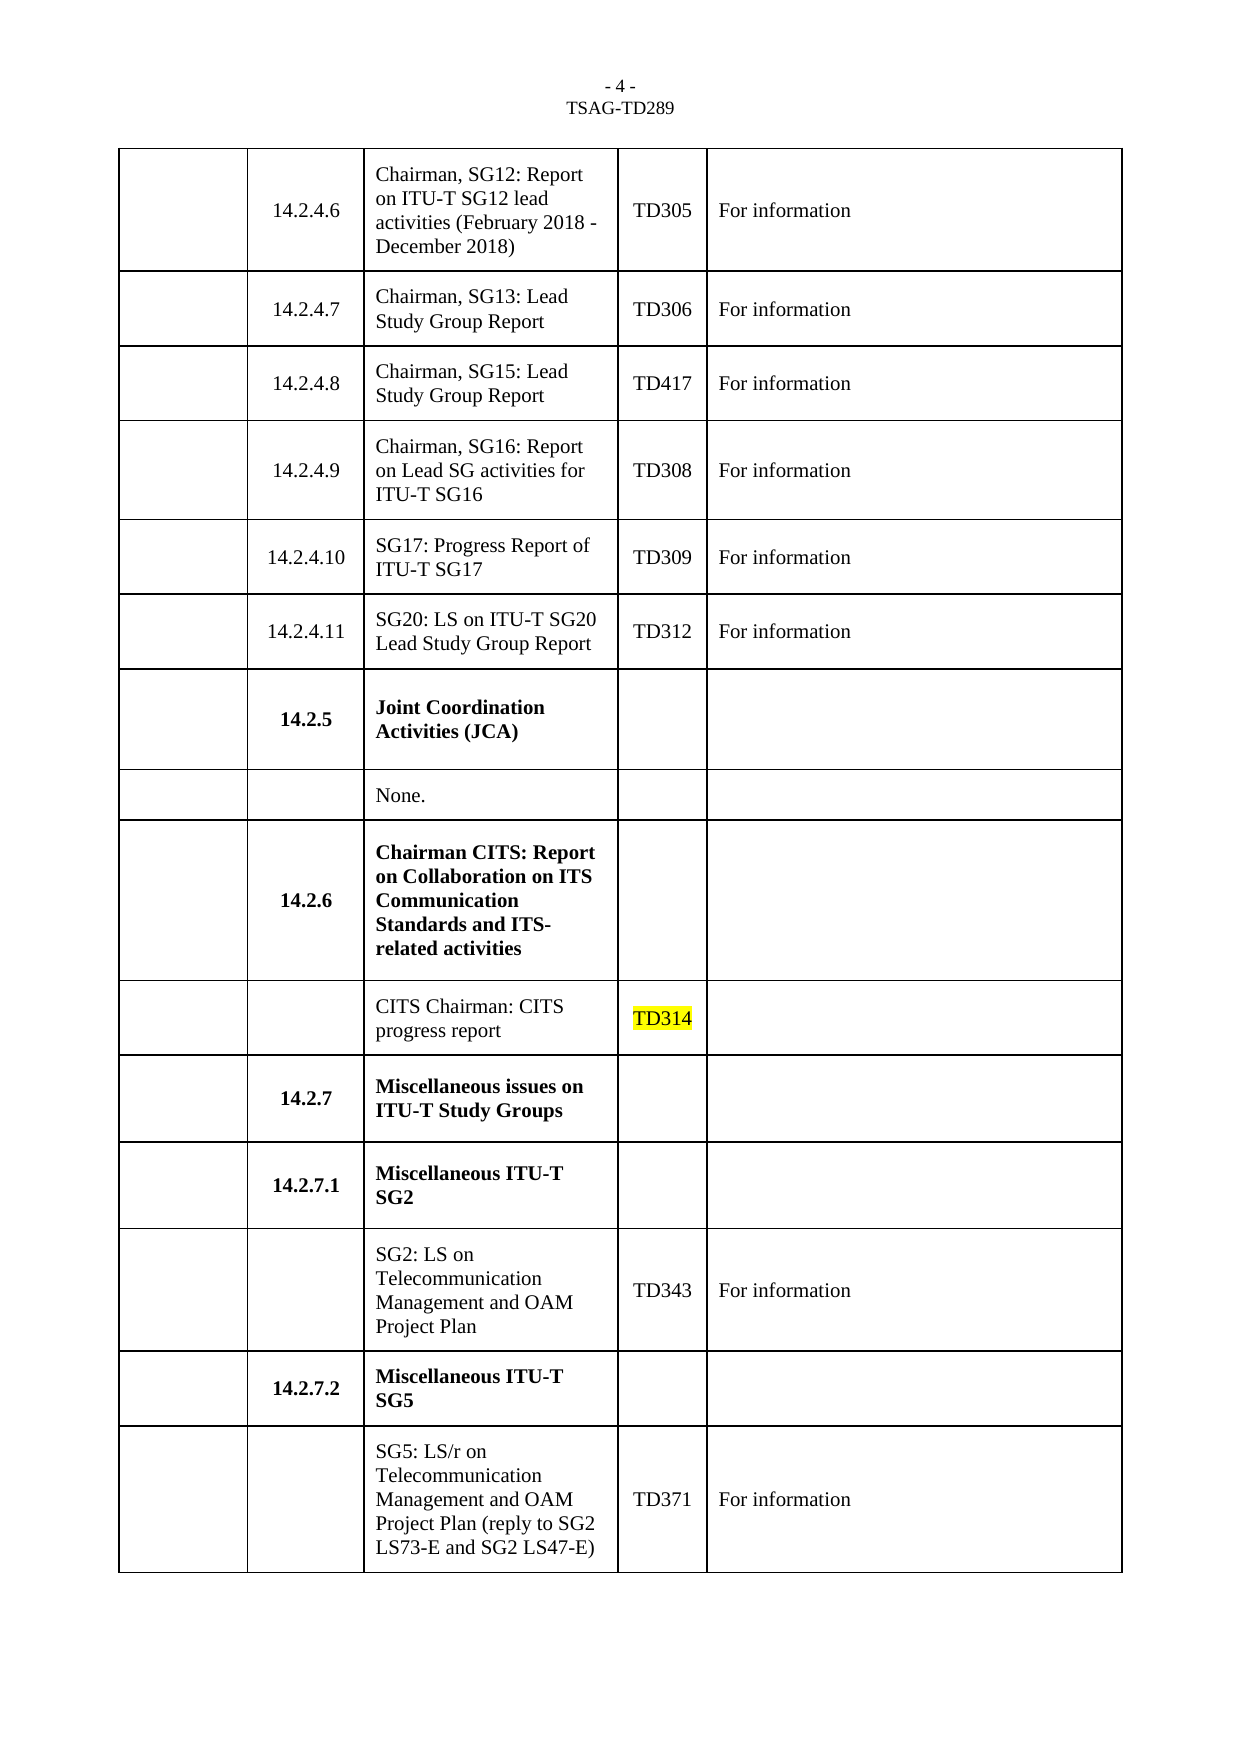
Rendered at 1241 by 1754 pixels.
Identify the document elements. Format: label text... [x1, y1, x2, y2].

table_cell [120, 1427, 247, 1572]
table_cell 14.2.4.6 [248, 149, 363, 270]
table_cell SG17: Progress Report of ITU-T SG17 [365, 520, 617, 593]
table_cell For information [708, 1229, 1121, 1350]
table_cell TD371 [619, 1427, 706, 1572]
table_cell For information [708, 1427, 1121, 1572]
table_cell [708, 1352, 1121, 1425]
table_cell [619, 1143, 706, 1227]
table_cell 14.2.5 [248, 670, 363, 768]
table_cell [120, 981, 247, 1054]
table_cell [708, 1056, 1121, 1141]
table_cell For information [708, 520, 1121, 593]
table_cell SG2: LS on Telecommunication Management and OAM Project Plan [365, 1229, 617, 1350]
table_cell [708, 981, 1121, 1054]
table_cell For information [708, 421, 1121, 518]
table_cell 14.2.4.8 [248, 347, 363, 420]
table_cell [248, 770, 363, 819]
table_cell TD312 [619, 595, 706, 668]
table_cell Miscellaneous ITU-T SG2 [365, 1143, 617, 1227]
table_cell [120, 520, 247, 593]
table_cell TD309 [619, 520, 706, 593]
table_cell Chairman CITS: Report on Collaboration on ITS Communication Standards and ITS-related activities [365, 821, 617, 980]
table_cell [248, 1229, 363, 1350]
table_cell [120, 1229, 247, 1350]
table_cell 14.2.4.10 [248, 520, 363, 593]
table_cell 14.2.7.2 [248, 1352, 363, 1425]
table_cell [708, 770, 1121, 819]
table_cell [619, 670, 706, 768]
table_cell Joint Coordination Activities (JCA) [365, 670, 617, 768]
table_cell [120, 670, 247, 768]
table_cell [708, 821, 1121, 980]
table_cell 14.2.7.1 [248, 1143, 363, 1227]
table_cell Chairman, SG15: Lead Study Group Report [365, 347, 617, 420]
table_cell 14.2.4.11 [248, 595, 363, 668]
table_cell TD308 [619, 421, 706, 518]
table_cell [120, 272, 247, 345]
table_cell [120, 347, 247, 420]
table_cell SG20: LS on ITU-T SG20 Lead Study Group Report [365, 595, 617, 668]
table_cell [120, 595, 247, 668]
table_cell TD314 [619, 981, 706, 1054]
table_cell For information [708, 272, 1121, 345]
table_cell TD343 [619, 1229, 706, 1350]
table_cell Miscellaneous issues on ITU-T Study Groups [365, 1056, 617, 1141]
table_cell [619, 821, 706, 980]
table_cell [120, 421, 247, 518]
table_cell [619, 1056, 706, 1141]
table_cell For information [708, 149, 1121, 270]
table_cell [120, 770, 247, 819]
table_cell 14.2.7 [248, 1056, 363, 1141]
table_cell [120, 1352, 247, 1425]
table_cell [619, 1352, 706, 1425]
table_cell For information [708, 347, 1121, 420]
table_cell [120, 1056, 247, 1141]
table_cell Chairman, SG16: Report on Lead SG activities for ITU-T SG16 [365, 421, 617, 518]
table_cell 14.2.4.9 [248, 421, 363, 518]
table_cell TD306 [619, 272, 706, 345]
table_cell Miscellaneous ITU-T SG5 [365, 1352, 617, 1425]
table_cell [708, 1143, 1121, 1227]
table_cell [248, 981, 363, 1054]
table_cell Chairman, SG12: Report on ITU-T SG12 lead activities (February 2018 - December 2018) [365, 149, 617, 270]
table_cell SG5: LS/r on Telecommunication Management and OAM Project Plan (reply to SG2 LS73-E and SG2 LS47-E) [365, 1427, 617, 1572]
table_cell CITS Chairman: CITS progress report [365, 981, 617, 1054]
table_cell [248, 1427, 363, 1572]
table_cell None. [365, 770, 617, 819]
table_cell [619, 770, 706, 819]
table_cell 14.2.6 [248, 821, 363, 980]
table_cell [120, 149, 247, 270]
table_cell [120, 821, 247, 980]
table_cell Chairman, SG13: Lead Study Group Report [365, 272, 617, 345]
table_cell [708, 670, 1121, 768]
table_cell [120, 1143, 247, 1227]
table_cell For information [708, 595, 1121, 668]
table_cell TD417 [619, 347, 706, 420]
table_cell TD305 [619, 149, 706, 270]
table_cell 14.2.4.7 [248, 272, 363, 345]
